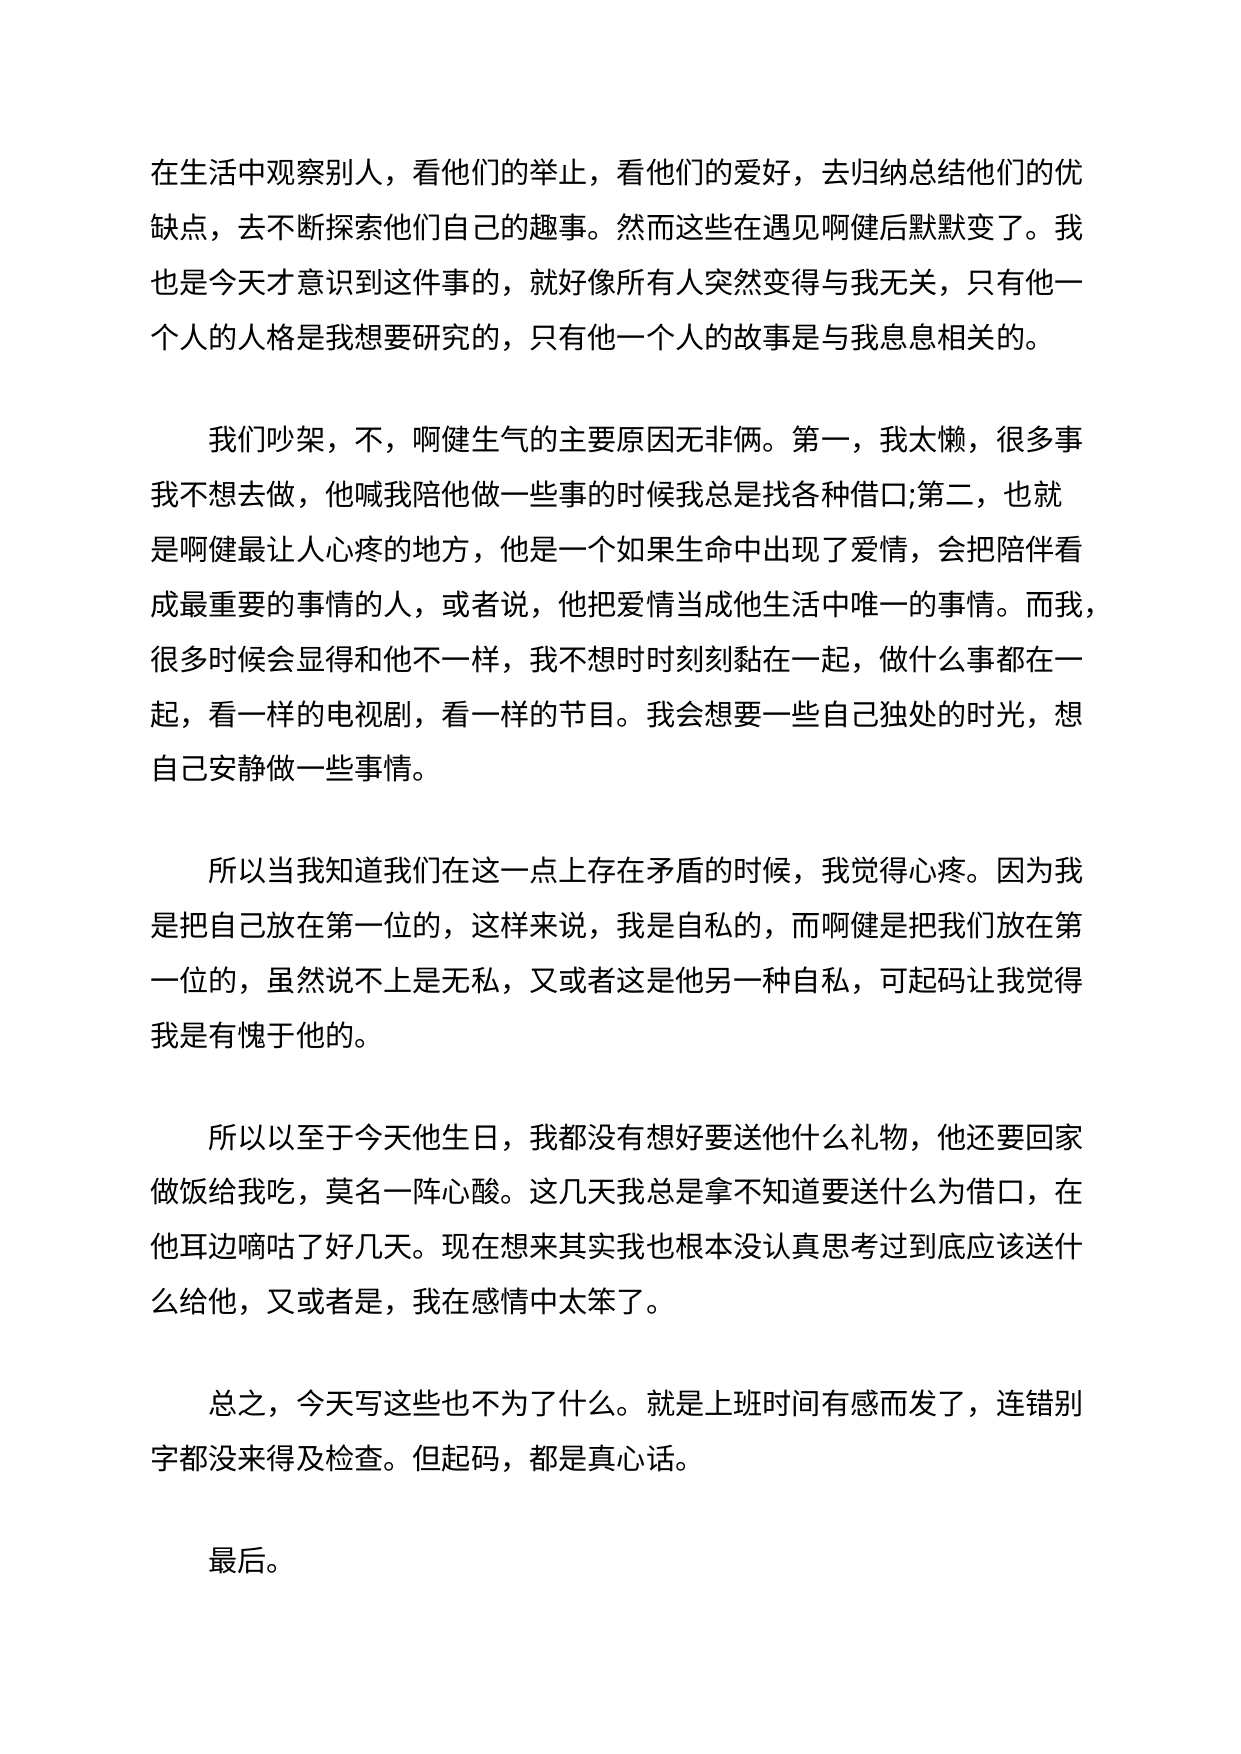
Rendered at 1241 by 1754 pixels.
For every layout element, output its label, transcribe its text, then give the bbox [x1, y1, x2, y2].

text 总之，今天写这些也不为了什么。就是上班时间有感而发了，连错别字都没来得及检查。但起码，都是真心话。 [150, 1381, 1090, 1478]
text 我们吵架，不，啊健生气的主要原因无非俩。第一，我太懒，很多事我不想去做，他喊我陪他做一些事的时候我总是找各种借口;第二，也就是啊健最让人心疼的地方，他是一个如果生命中出现了爱情，会把陪伴看成最重要的事情的人，或者说，他把爱情当成他生活中唯一的事情。而我，很多时候会显得和他不一样，我不想时时刻刻黏在一起，做什么事都在一起，看一样的电视剧，看一样的节目。我会想要一些自己独处的时光，想自己安静做一些事情。 [150, 416, 1090, 788]
text 所以以至于今天他生日，我都没有想好要送他什么礼物，他还要回家做饭给我吃，莫名一阵心酸。这几天我总是拿不知道要送什么为借口，在他耳边嘀咕了好几天。现在想来其实我也根本没认真思考过到底应该送什么给他，又或者是，我在感情中太笨了。 [150, 1114, 1090, 1321]
text 所以当我知道我们在这一点上存在矛盾的时候，我觉得心疼。因为我是把自己放在第一位的，这样来说，我是自私的，而啊健是把我们放在第一位的，虽然说不上是无私，又或者这是他另一种自私，可起码让我觉得我是有愧于他的。 [150, 848, 1090, 1055]
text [150, 150, 1090, 357]
text 最后。 [150, 1537, 1090, 1579]
